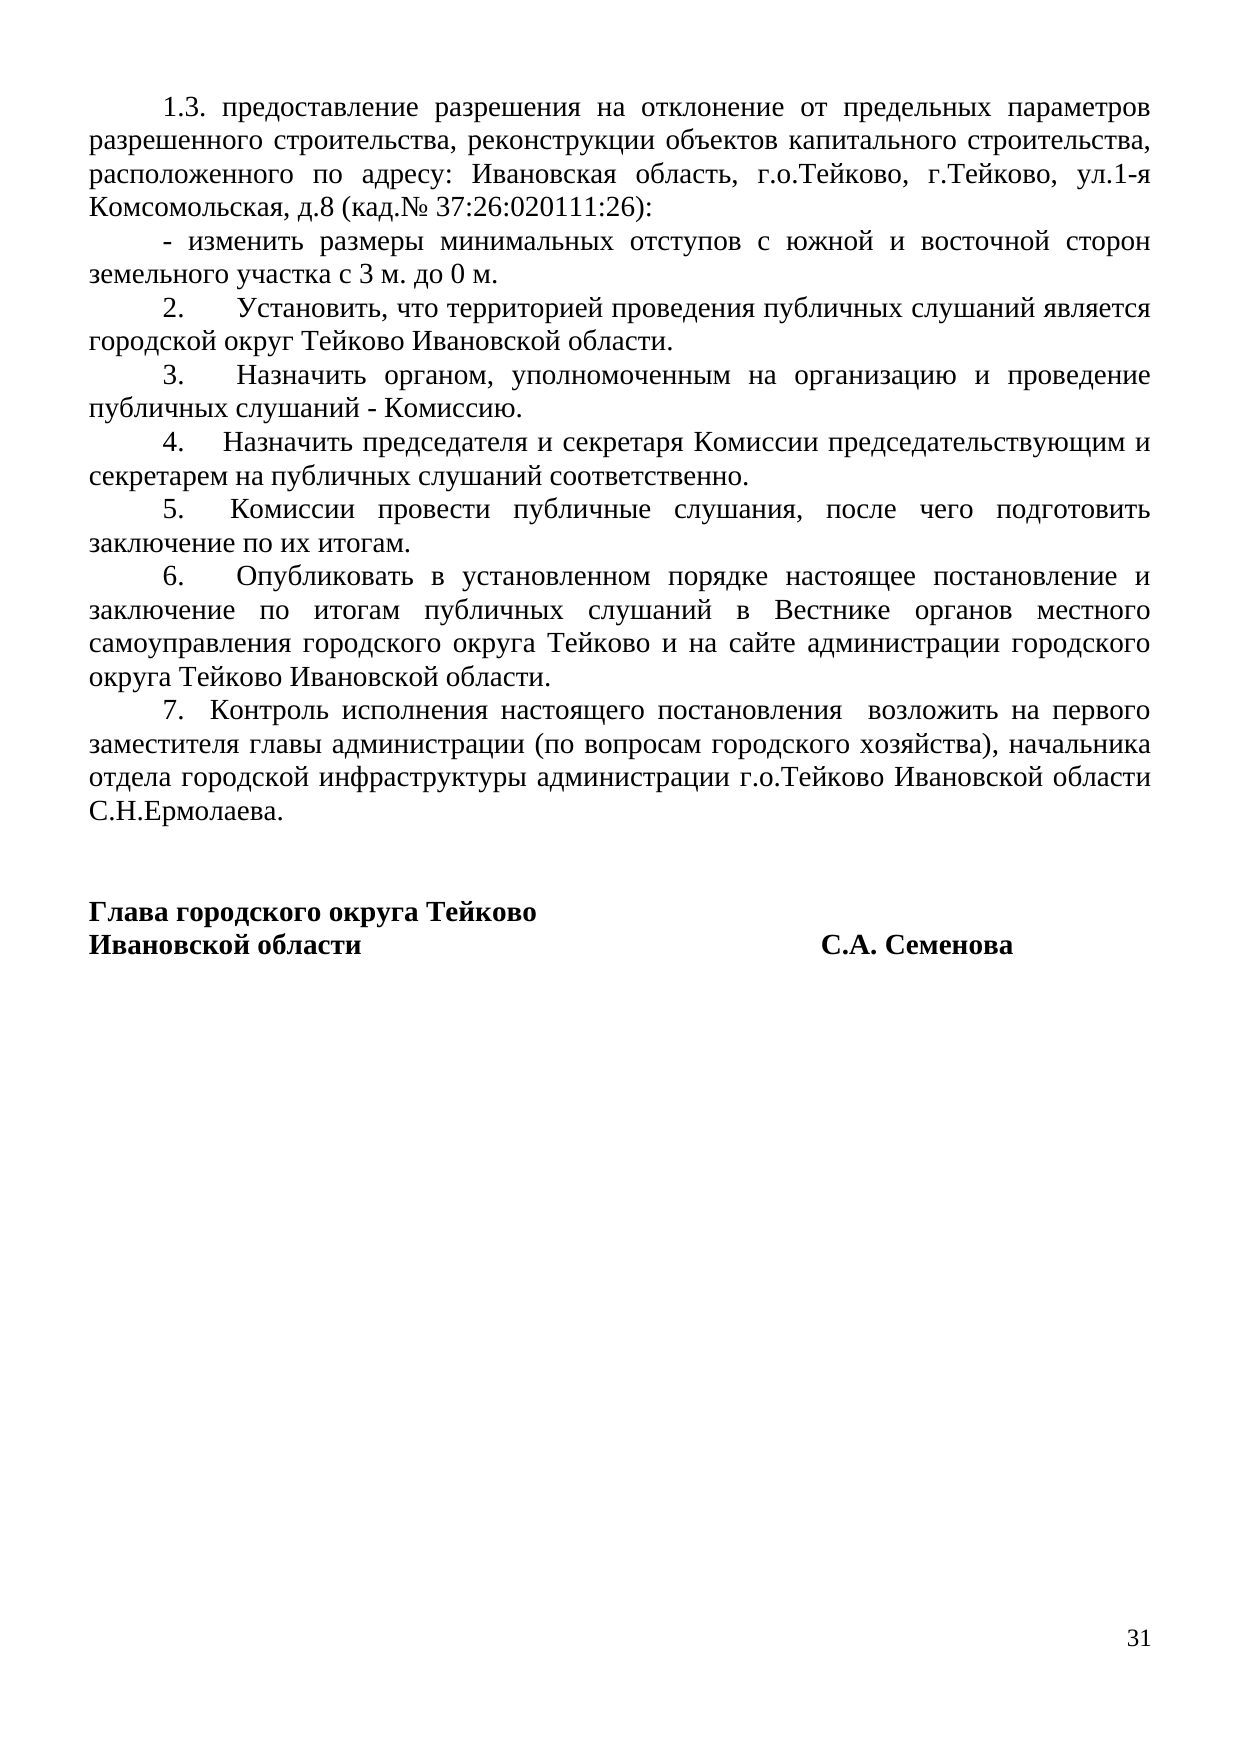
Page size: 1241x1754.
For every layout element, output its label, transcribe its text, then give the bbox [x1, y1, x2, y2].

text 2. Установить, что территорией проведения публичных слушаний является городской округ Тейково Ивановской области. [89, 290, 1152, 357]
text 1.3. предоставление разрешения на отклонение от предельных параметров разрешенного строительства, реконструкции объектов капитального строительства, расположенного по адресу: Ивановская область, г.о.Тейково, г.Тейково, ул.1-я Комсомольская, д.8 (кад.№ 37:26:020111:26): [89, 89, 1152, 223]
text Ивановской области С.А. Семенова [89, 927, 1152, 961]
text 6. Опубликовать в установленном порядке настоящее постановление и заключение по итогам публичных слушаний в Вестнике органов местного самоуправления городского округа Тейково и на сайте администрации городского округа Тейково Ивановской области. [89, 558, 1152, 692]
text - изменить размеры минимальных отступов с южной и восточной сторон земельного участка с 3 м. до 0 м. [89, 223, 1152, 290]
text 5. Комиссии провести публичные слушания, после чего подготовить заключение по их итогам. [89, 491, 1152, 558]
text 7. Контроль исполнения настоящего постановления возложить на первого заместителя главы администрации (по вопросам городского хозяйства), начальника отдела городской инфраструктуры администрации г.о.Тейково Ивановской области С.Н.Ермолаева. [89, 692, 1152, 827]
text 4. Назначить председателя и секретаря Комиссии председательствующим и секретарем на публичных слушаний соответственно. [89, 424, 1152, 491]
text 3. Назначить органом, уполномоченным на организацию и проведение публичных слушаний - Комиссию. [89, 357, 1152, 424]
text Глава городского округа Тейково [89, 894, 1152, 927]
